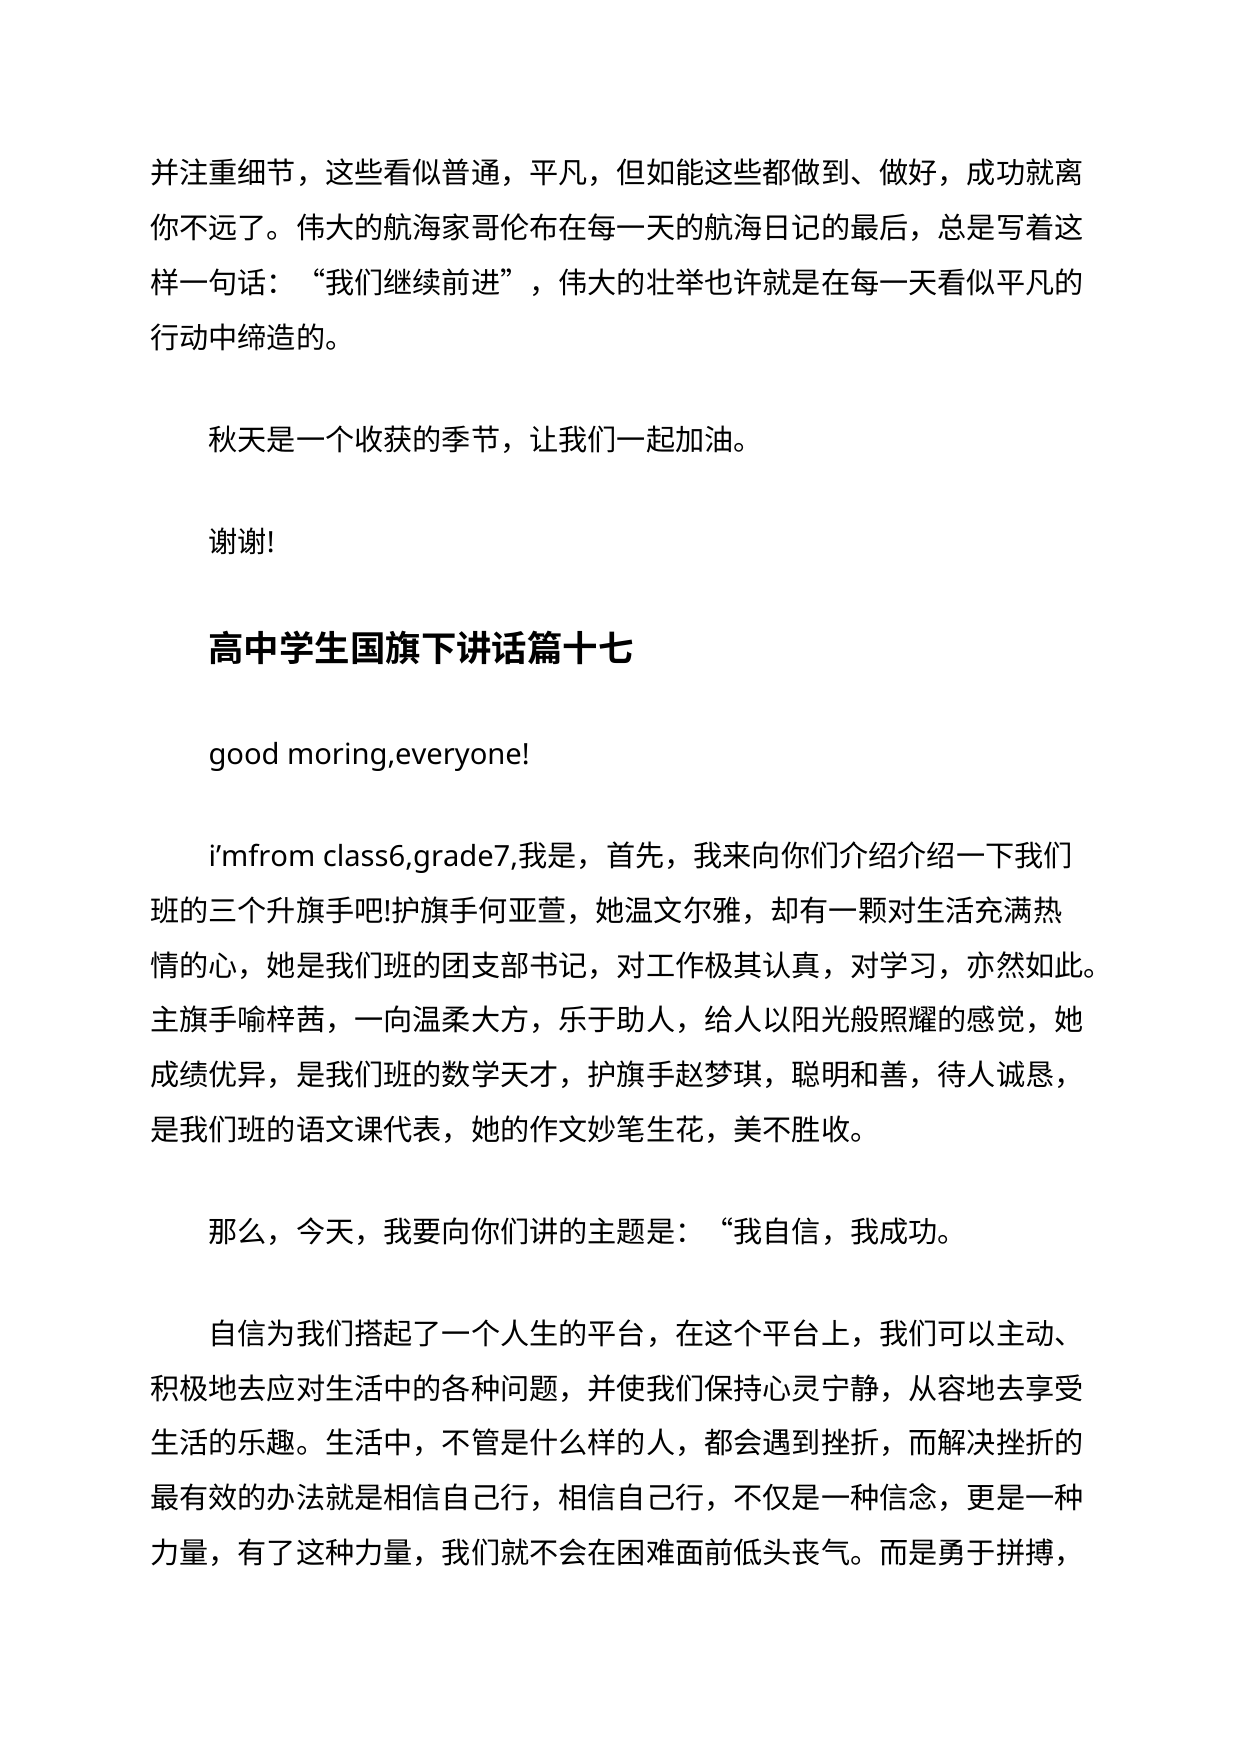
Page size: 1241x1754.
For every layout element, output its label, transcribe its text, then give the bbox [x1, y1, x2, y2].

text 高中学生国旗下讲话篇十七 [150, 620, 1090, 671]
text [150, 1310, 1090, 1572]
text 谢谢! [150, 518, 1090, 561]
text 秋天是一个收获的季节，让我们一起加油。 [150, 416, 1090, 459]
text 那么，今天，我要向你们讲的主题是：“我自信，我成功。 [150, 1208, 1090, 1251]
text i’mfrom class6,grade7,我是，首先，我来向你们介绍介绍一下我们班的三个升旗手吧!护旗手何亚萱，她温文尔雅，却有一颗对生活充满热情的心，她是我们班的团支部书记，对工作极其认真，对学习，亦然如此。主旗手喻梓茜，一向温柔大方，乐于助人，给人以阳光般照耀的感觉，她成绩优异，是我们班的数学天才，护旗手赵梦琪，聪明和善，待人诚恳，是我们班的语文课代表，她的作文妙笔生花，美不胜收。 [150, 832, 1090, 1149]
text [150, 150, 1090, 357]
text good moring,everyone! [150, 734, 1090, 773]
